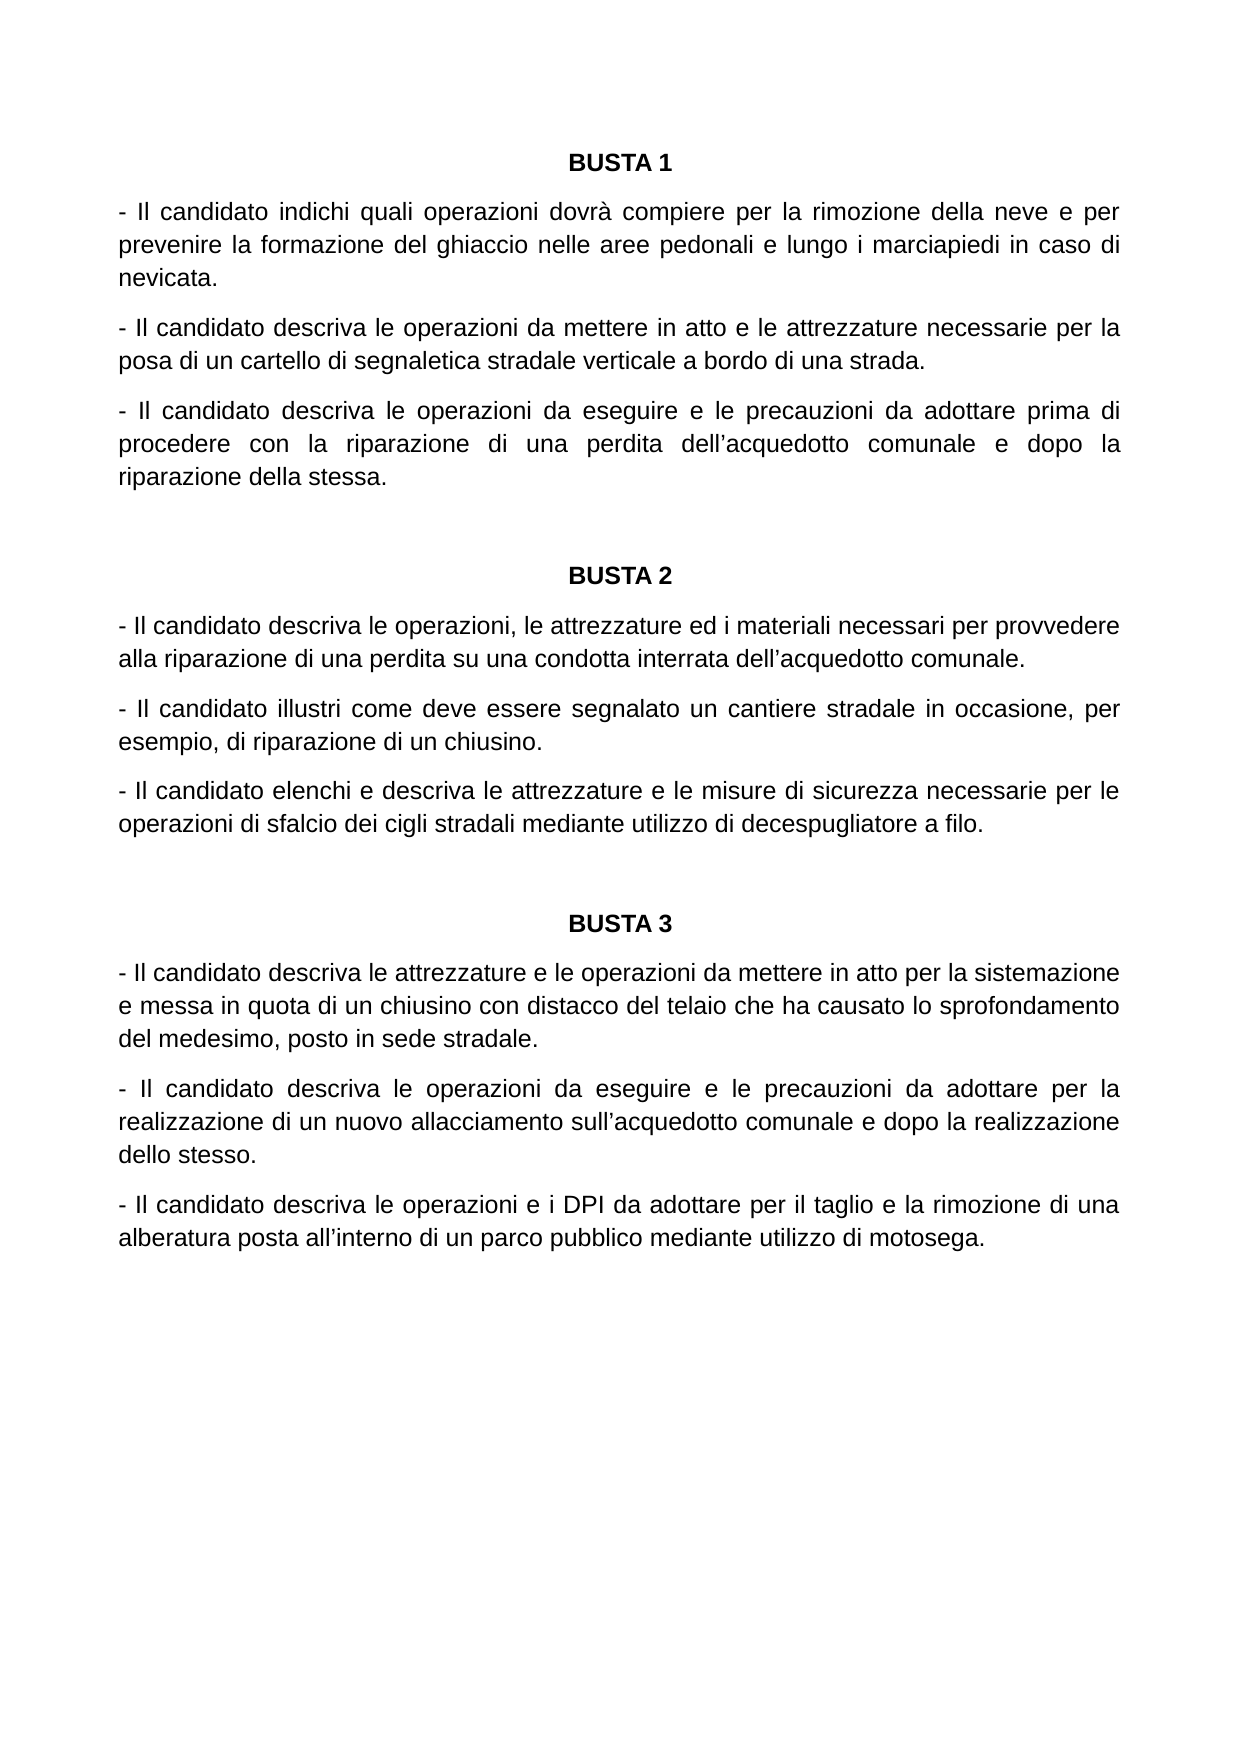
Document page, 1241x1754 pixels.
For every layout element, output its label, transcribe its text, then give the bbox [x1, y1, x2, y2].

text BUSTA 1 [118, 148, 1122, 176]
text - Il candidato descriva le operazioni e i DPI da adottare per il taglio e la rimozione di una alberatura posta all’interno di un parco pubblico mediante utilizzo di motosega. [118, 1190, 1122, 1252]
text - Il candidato descriva le attrezzature e le operazioni da mettere in atto per la sistemazione e messa in quota di un chiusino con distacco del telaio che ha causato lo sprofondamento del medesimo, posto in sede stradale. [118, 958, 1122, 1053]
text BUSTA 2 [118, 561, 1122, 590]
text - Il candidato illustri come deve essere segnalato un cantiere stradale in occasione, per esempio, di riparazione di un chiusino. [118, 693, 1122, 755]
text - Il candidato descriva le operazioni da eseguire e le precauzioni da adottare prima di procedere con la riparazione di una perdita dell’acquedotto comunale e dopo la riparazione della stessa. [118, 396, 1122, 491]
text - Il candidato indichi quali operazioni dovrà compiere per la rimozione della neve e per prevenire la formazione del ghiaccio nelle aree pedonali e lungo i marciapiedi in caso di nevicata. [118, 197, 1122, 292]
text - Il candidato descriva le operazioni da mettere in atto e le attrezzature necessarie per la posa di un cartello di segnaletica stradale verticale a bordo di una strada. [118, 313, 1122, 375]
text - Il candidato descriva le operazioni, le attrezzature ed i materiali necessari per provvedere alla riparazione di una perdita su una condotta interrata dell’acquedotto comunale. [118, 611, 1122, 673]
text - Il candidato descriva le operazioni da eseguire e le precauzioni da adottare per la realizzazione di un nuovo allacciamento sull’acquedotto comunale e dopo la realizzazione dello stesso. [118, 1074, 1122, 1169]
text BUSTA 3 [118, 909, 1122, 937]
text - Il candidato elenchi e descriva le attrezzature e le misure di sicurezza necessarie per le operazioni di sfalcio dei cigli stradali mediante utilizzo di decespugliatore a filo. [118, 776, 1122, 838]
